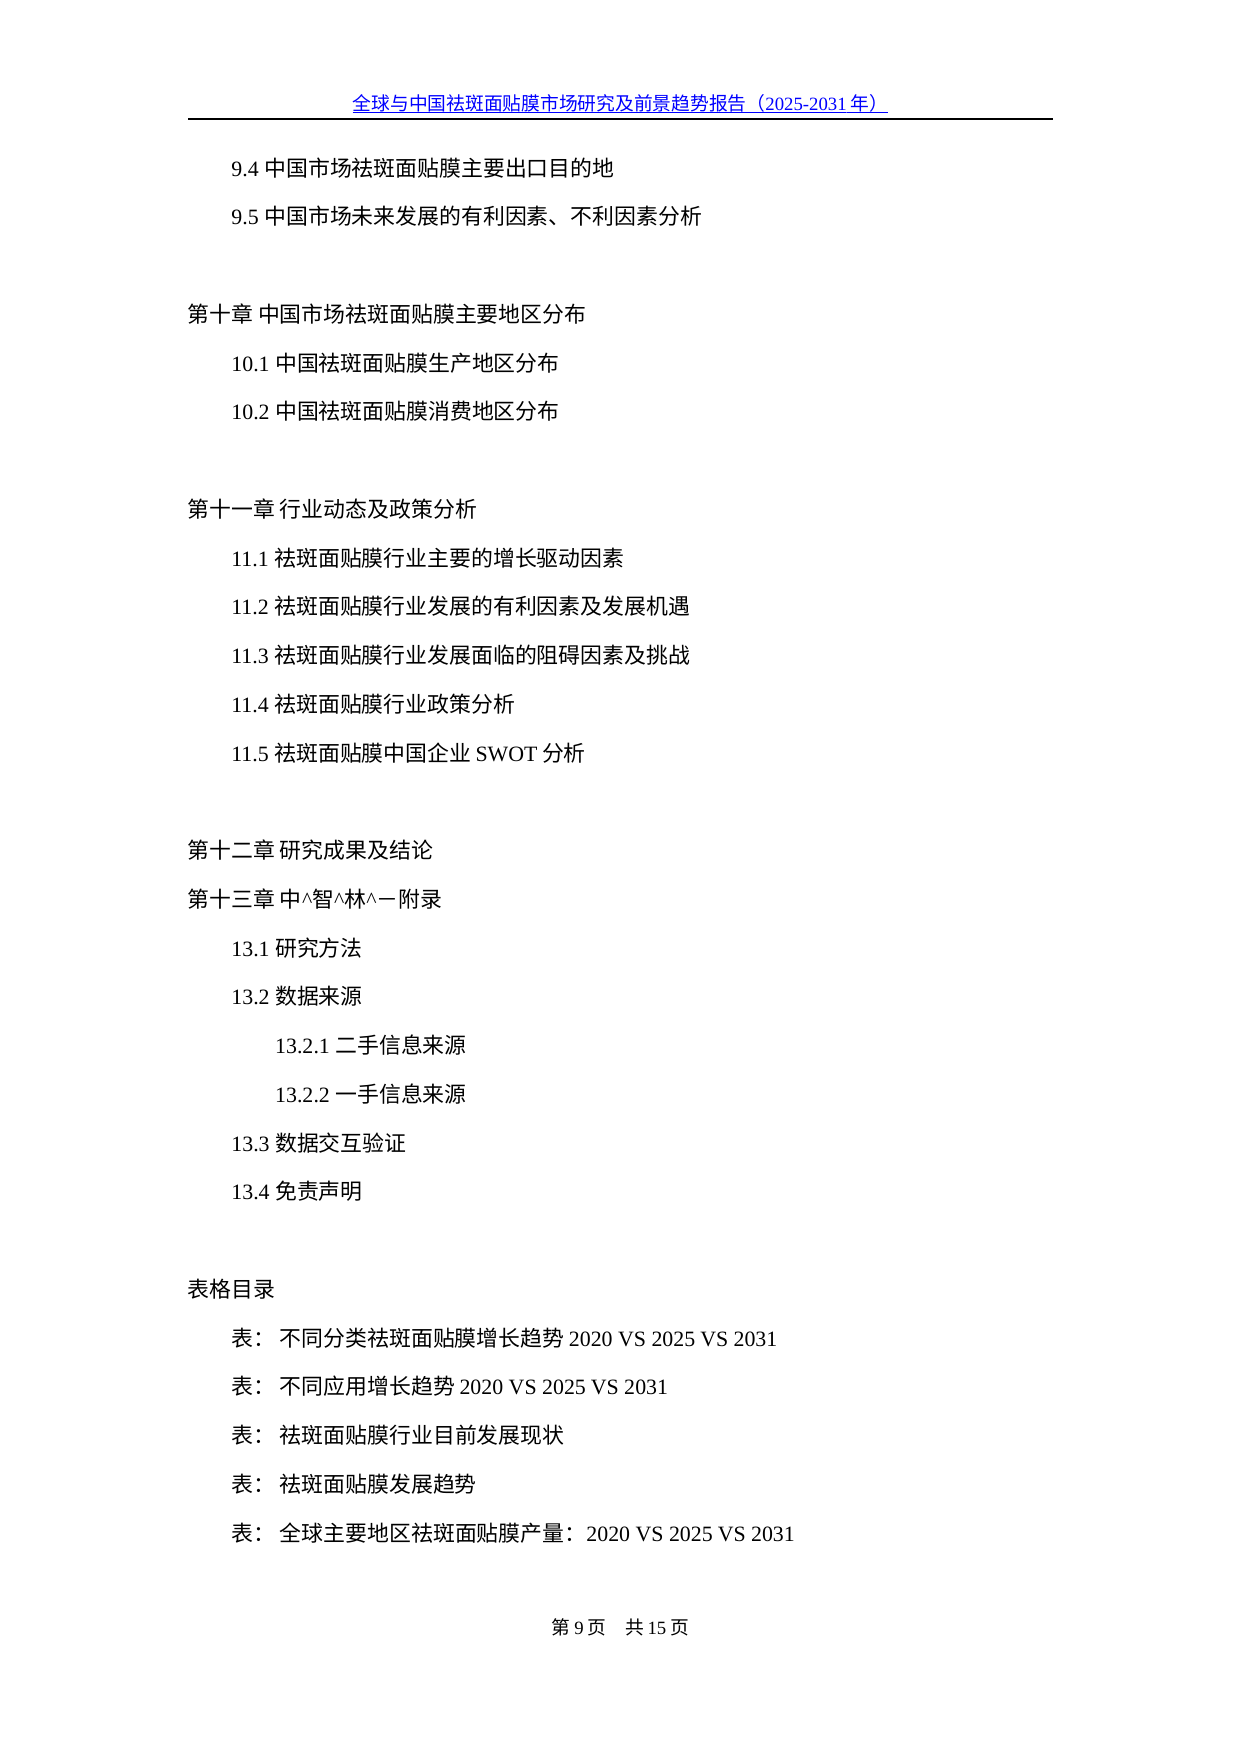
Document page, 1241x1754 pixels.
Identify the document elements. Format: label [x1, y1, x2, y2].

text [187, 150, 1053, 1548]
